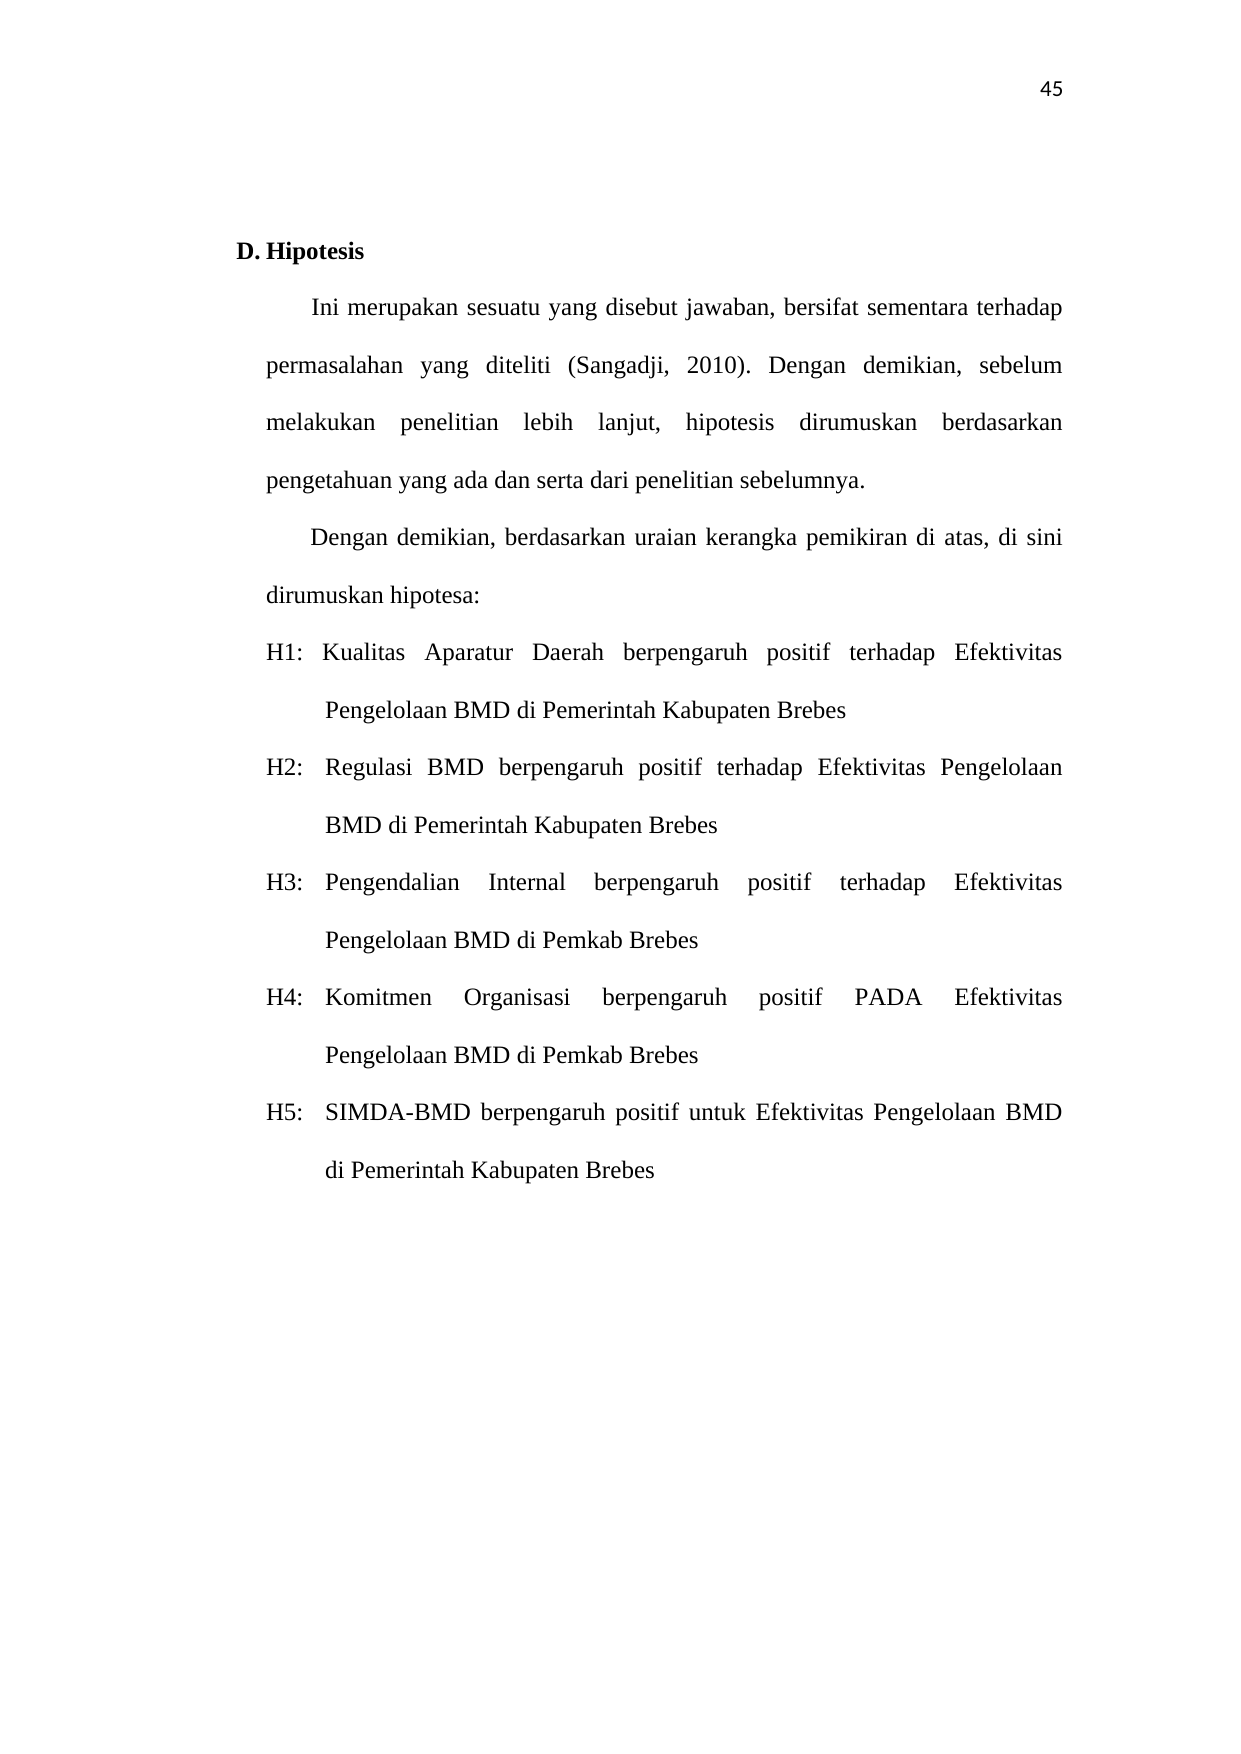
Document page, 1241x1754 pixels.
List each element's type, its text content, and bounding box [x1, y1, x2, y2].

text H5: SIMDA-BMD berpengaruh positif untuk Efektivitas Pengelolaan BMD di Pemerintah Kabupaten Brebes [266, 1097, 1063, 1183]
list Ini merupakan sesuatu yang disebut jawaban, bersifat sementara terhadap permasalahan yang diteliti (Sangadji, 2010). Dengan demikian, sebelum melakukan penelitian lebih lanjut, hipotesis dirumuskan berdasarkan pengetahuan yang ada dan serta dari penelitian sebelumnya. [266, 292, 1063, 493]
text H3: Pengendalian Internal berpengaruh positif terhadap Efektivitas Pengelolaan BMD di Pemkab Brebes [266, 867, 1063, 953]
text Dengan demikian, berdasarkan uraian kerangka pemikiran di atas, di sini dirumuskan hipotesa: [266, 522, 1063, 608]
subtitle Hipotesis [236, 236, 1063, 265]
text H1: Kualitas Aparatur Daerah berpengaruh positif terhadap Efektivitas Pengelolaan BMD di Pemerintah Kabupaten Brebes [266, 637, 1063, 723]
text H2: Regulasi BMD berpengaruh positif terhadap Efektivitas Pengelolaan BMD di Pemerintah Kabupaten Brebes [266, 752, 1063, 838]
text H4: Komitmen Organisasi berpengaruh positif PADA Efektivitas Pengelolaan BMD di Pemkab Brebes [266, 982, 1063, 1068]
